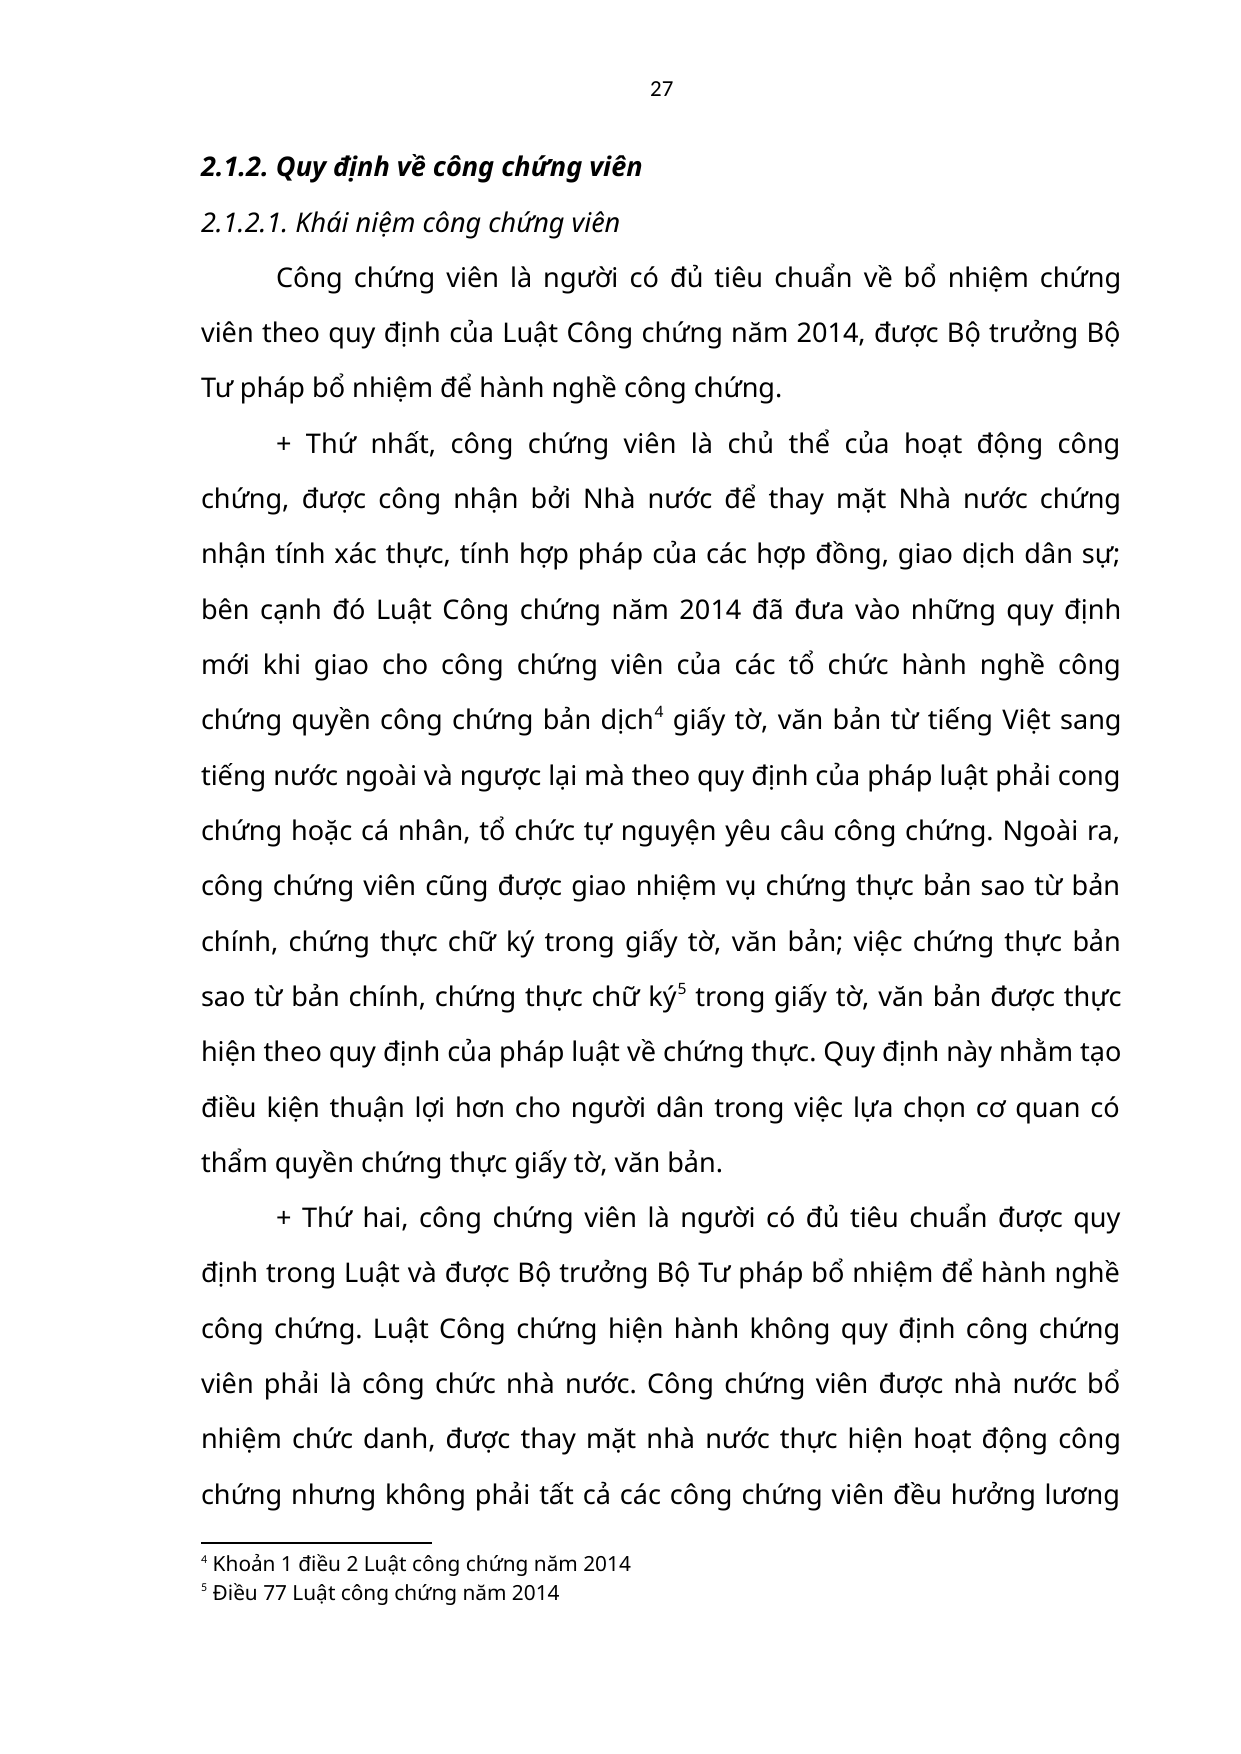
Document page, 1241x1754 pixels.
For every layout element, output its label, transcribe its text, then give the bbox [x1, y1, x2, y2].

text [201, 1199, 1122, 1512]
text + Thứ nhất, công chứng viên là chủ thể của hoạt động công chứng, được công nhận bởi Nhà nước để thay mặt Nhà nước chứng nhận tính xác thực, tính hợp pháp của các hợp đồng, giao dịch dân sự; bên cạnh đó Luật Công chứng năm 2014 đã đưa vào những quy định mới khi giao cho công chứng viên của các tổ chức hành nghề công chứng quyền công chứng bản dịch giấy tờ, văn bản từ tiếng Việt sang tiếng nước ngoài và ngược lại mà theo quy định của pháp luật phải cong chứng hoặc cá nhân, tổ chức tự nguyện yêu câu công chứng. Ngoài ra, công chứng viên cũng được giao nhiệm vụ chứng thực bản sao từ bản chính, chứng thực chữ ký trong giấy tờ, văn bản; việc chứng thực bản sao từ bản chính, chứng thực chữ ký trong giấy tờ, văn bản được thực hiện theo quy định của pháp luật về chứng thực. Quy định này nhằm tạo điều kiện thuận lợi hơn cho người dân trong việc lựa chọn cơ quan có thẩm quyền chứng thực giấy tờ, văn bản. [201, 424, 1122, 1180]
text 2.1.2.1. Khái niệm công chứng viên [201, 203, 1122, 240]
text 2.1.2. Quy định về công chứng viên [201, 148, 1122, 184]
text Công chứng viên là người có đủ tiêu chuẩn về bổ nhiệm chứng viên theo quy định của Luật Công chứng năm 2014, được Bộ trưởng Bộ Tư pháp bổ nhiệm để hành nghề công chứng. [201, 258, 1122, 406]
